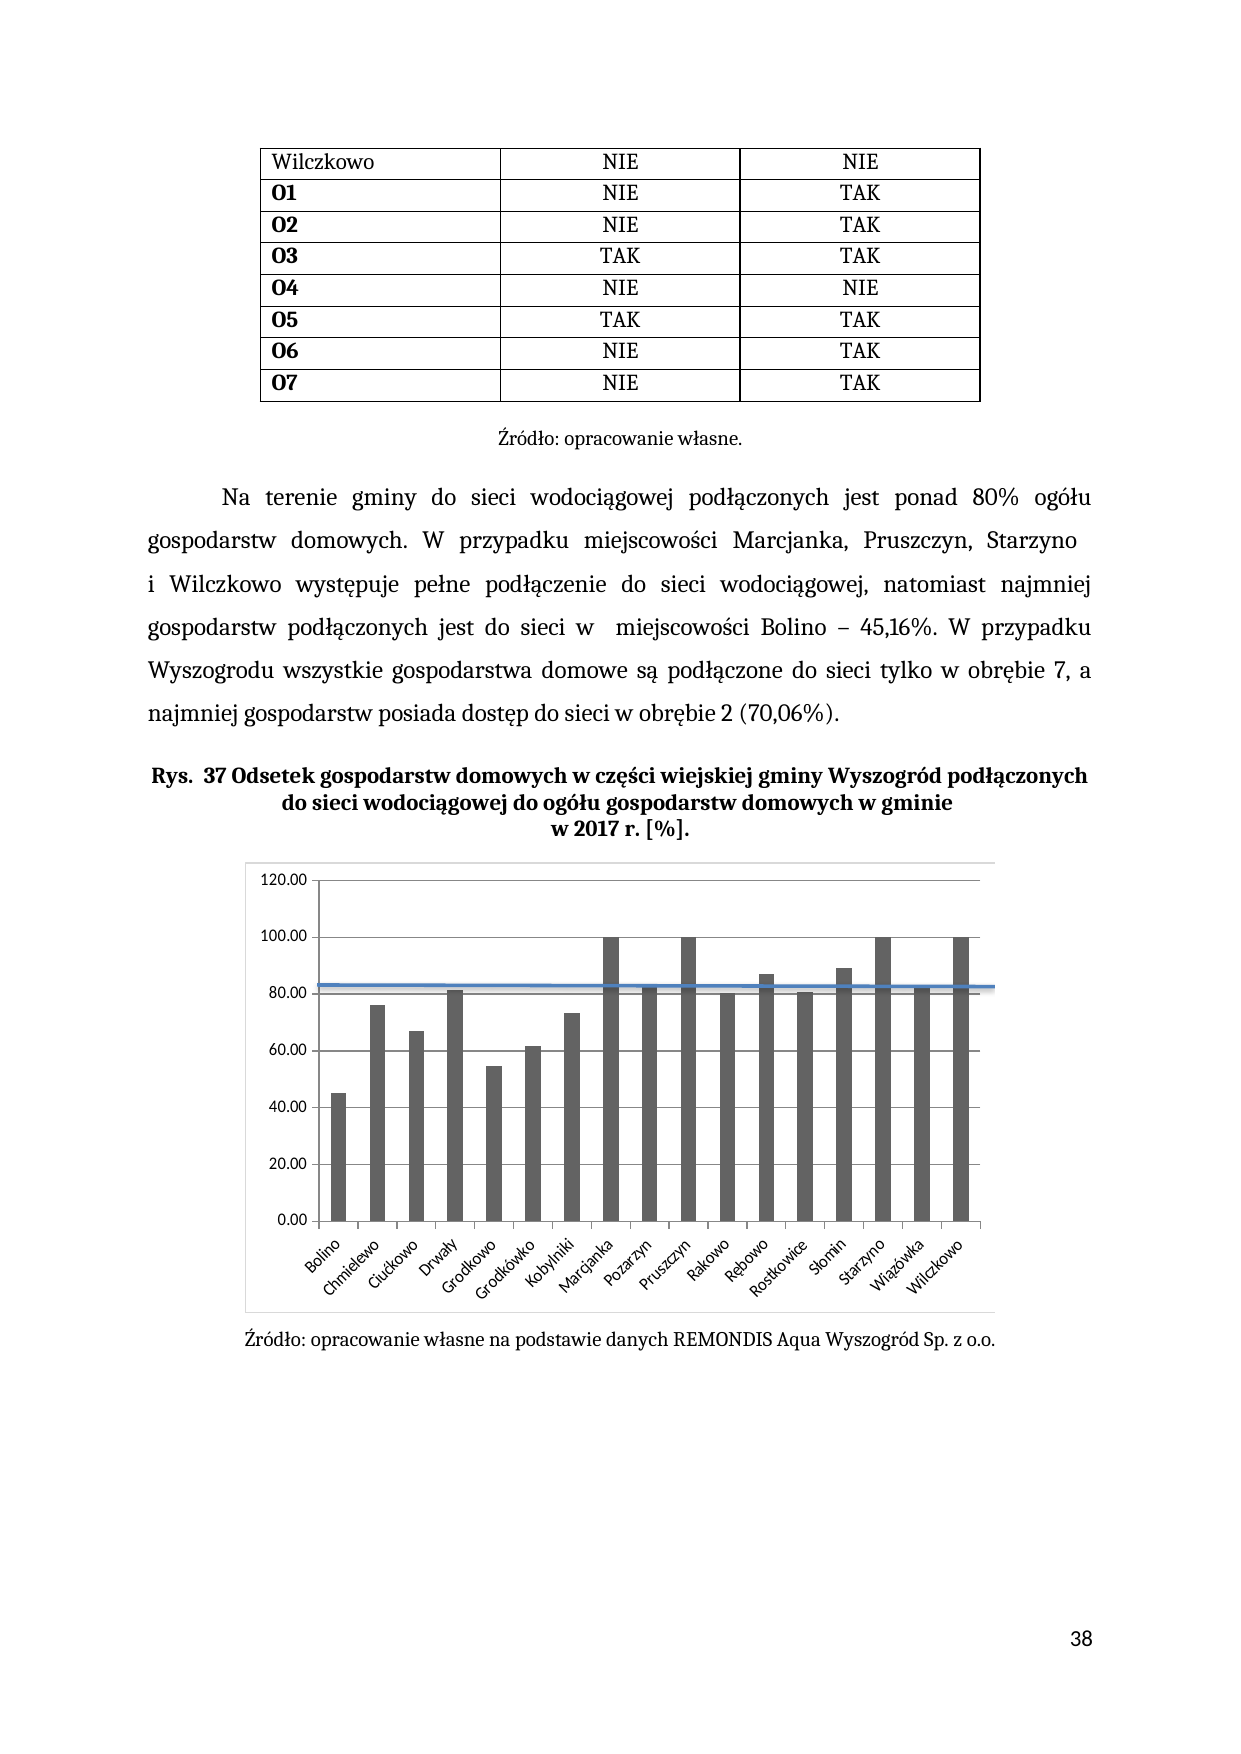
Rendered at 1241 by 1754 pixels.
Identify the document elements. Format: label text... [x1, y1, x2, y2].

table_cell NIE [501, 212, 739, 242]
table_cell TAK [741, 180, 979, 211]
text Źródło: opracowanie własne. [148, 427, 1093, 451]
text Rys. 37 Odsetek gospodarstw domowych w części wiejskiej gminy Wyszogród podłączonych do sieci wodociągowej do ogółu gospodarstw domowych w gminie w 2017 r. [%]. [148, 763, 1093, 842]
table_cell TAK [501, 307, 739, 337]
table_cell TAK [741, 307, 979, 337]
table_cell Wilczkowo [261, 149, 500, 179]
table_cell NIE [501, 180, 739, 211]
table_cell O4 [261, 275, 500, 306]
table_cell O1 [261, 180, 500, 211]
table_cell NIE [501, 275, 739, 306]
table_cell TAK [741, 243, 979, 274]
table_cell O2 [261, 212, 500, 242]
table_cell TAK [741, 338, 979, 369]
table_cell O6 [261, 338, 500, 369]
table_cell NIE [501, 370, 739, 401]
table_cell NIE [741, 275, 979, 306]
table_cell TAK [741, 370, 979, 401]
table_cell NIE [741, 149, 979, 179]
table_cell O3 [261, 243, 500, 274]
table_cell O5 [261, 307, 500, 337]
text Na terenie gminy do sieci wodociągowej podłączonych jest ponad 80% ogółu gospodarstw domowych. W przypadku miejscowości Marcjanka, Pruszczyn, Starzyno i Wilczkowo występuje pełne podłączenie do sieci wodociągowej, natomiast najmniej gospodarstw podłączonych jest do sieci w miejscowości Bolino – 45,16%. W przypadku Wyszogrodu wszystkie gospodarstwa domowe są podłączone do sieci tylko w obrębie 7, a najmniej gospodarstw posiada dostęp do sieci w obrębie 2 (70,06%). [148, 483, 1093, 728]
table_cell TAK [741, 212, 979, 242]
table_cell O7 [261, 370, 500, 401]
table_cell NIE [501, 338, 739, 369]
table_cell TAK [501, 243, 739, 274]
text Źródło: opracowanie własne na podstawie danych REMONDIS Aqua Wyszogród Sp. z o.o. [148, 1327, 1093, 1351]
table_cell NIE [501, 149, 739, 179]
